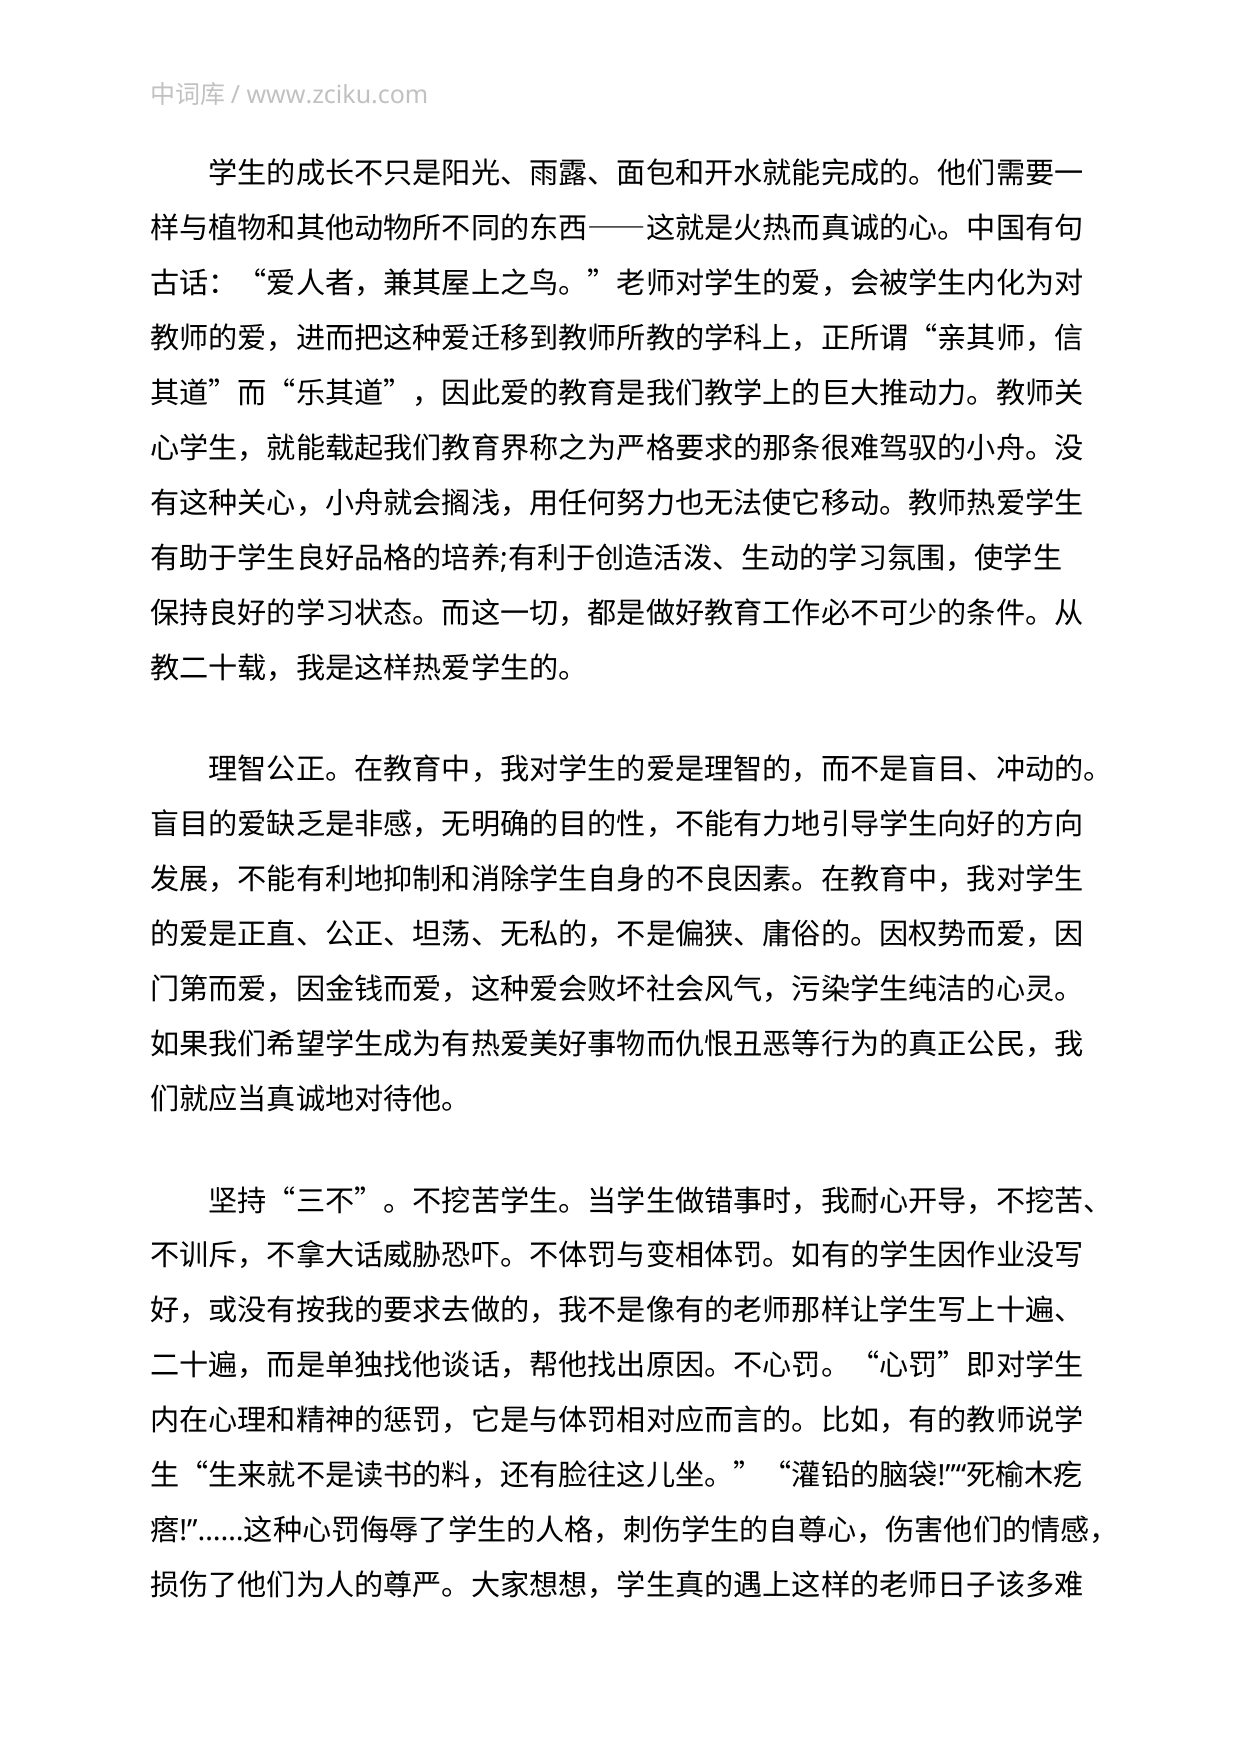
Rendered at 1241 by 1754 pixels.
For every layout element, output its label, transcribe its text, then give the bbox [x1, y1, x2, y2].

text 学生的成长不只是阳光、雨露、面包和开水就能完成的。他们需要一样与植物和其他动物所不同的东西——这就是火热而真诚的心。中国有句古话：“爱人者，兼其屋上之鸟。”老师对学生的爱，会被学生内化为对教师的爱，进而把这种爱迁移到教师所教的学科上，正所谓“亲其师，信其道”而“乐其道”，因此爱的教育是我们教学上的巨大推动力。教师关心学生，就能载起我们教育界称之为严格要求的那条很难驾驭的小舟。没有这种关心，小舟就会搁浅，用任何努力也无法使它移动。教师热爱学生有助于学生良好品格的培养;有利于创造活泼、生动的学习氛围，使学生保持良好的学习状态。而这一切，都是做好教育工作必不可少的条件。从教二十载，我是这样热爱学生的。 [150, 150, 1090, 686]
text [150, 1177, 1090, 1604]
text 理智公正。在教育中，我对学生的爱是理智的，而不是盲目、冲动的。盲目的爱缺乏是非感，无明确的目的性，不能有力地引导学生向好的方向发展，不能有利地抑制和消除学生自身的不良因素。在教育中，我对学生的爱是正直、公正、坦荡、无私的，不是偏狭、庸俗的。因权势而爱，因门第而爱，因金钱而爱，这种爱会败坏社会风气，污染学生纯洁的心灵。如果我们希望学生成为有热爱美好事物而仇恨丑恶等行为的真正公民，我们就应当真诚地对待他。 [150, 746, 1090, 1118]
